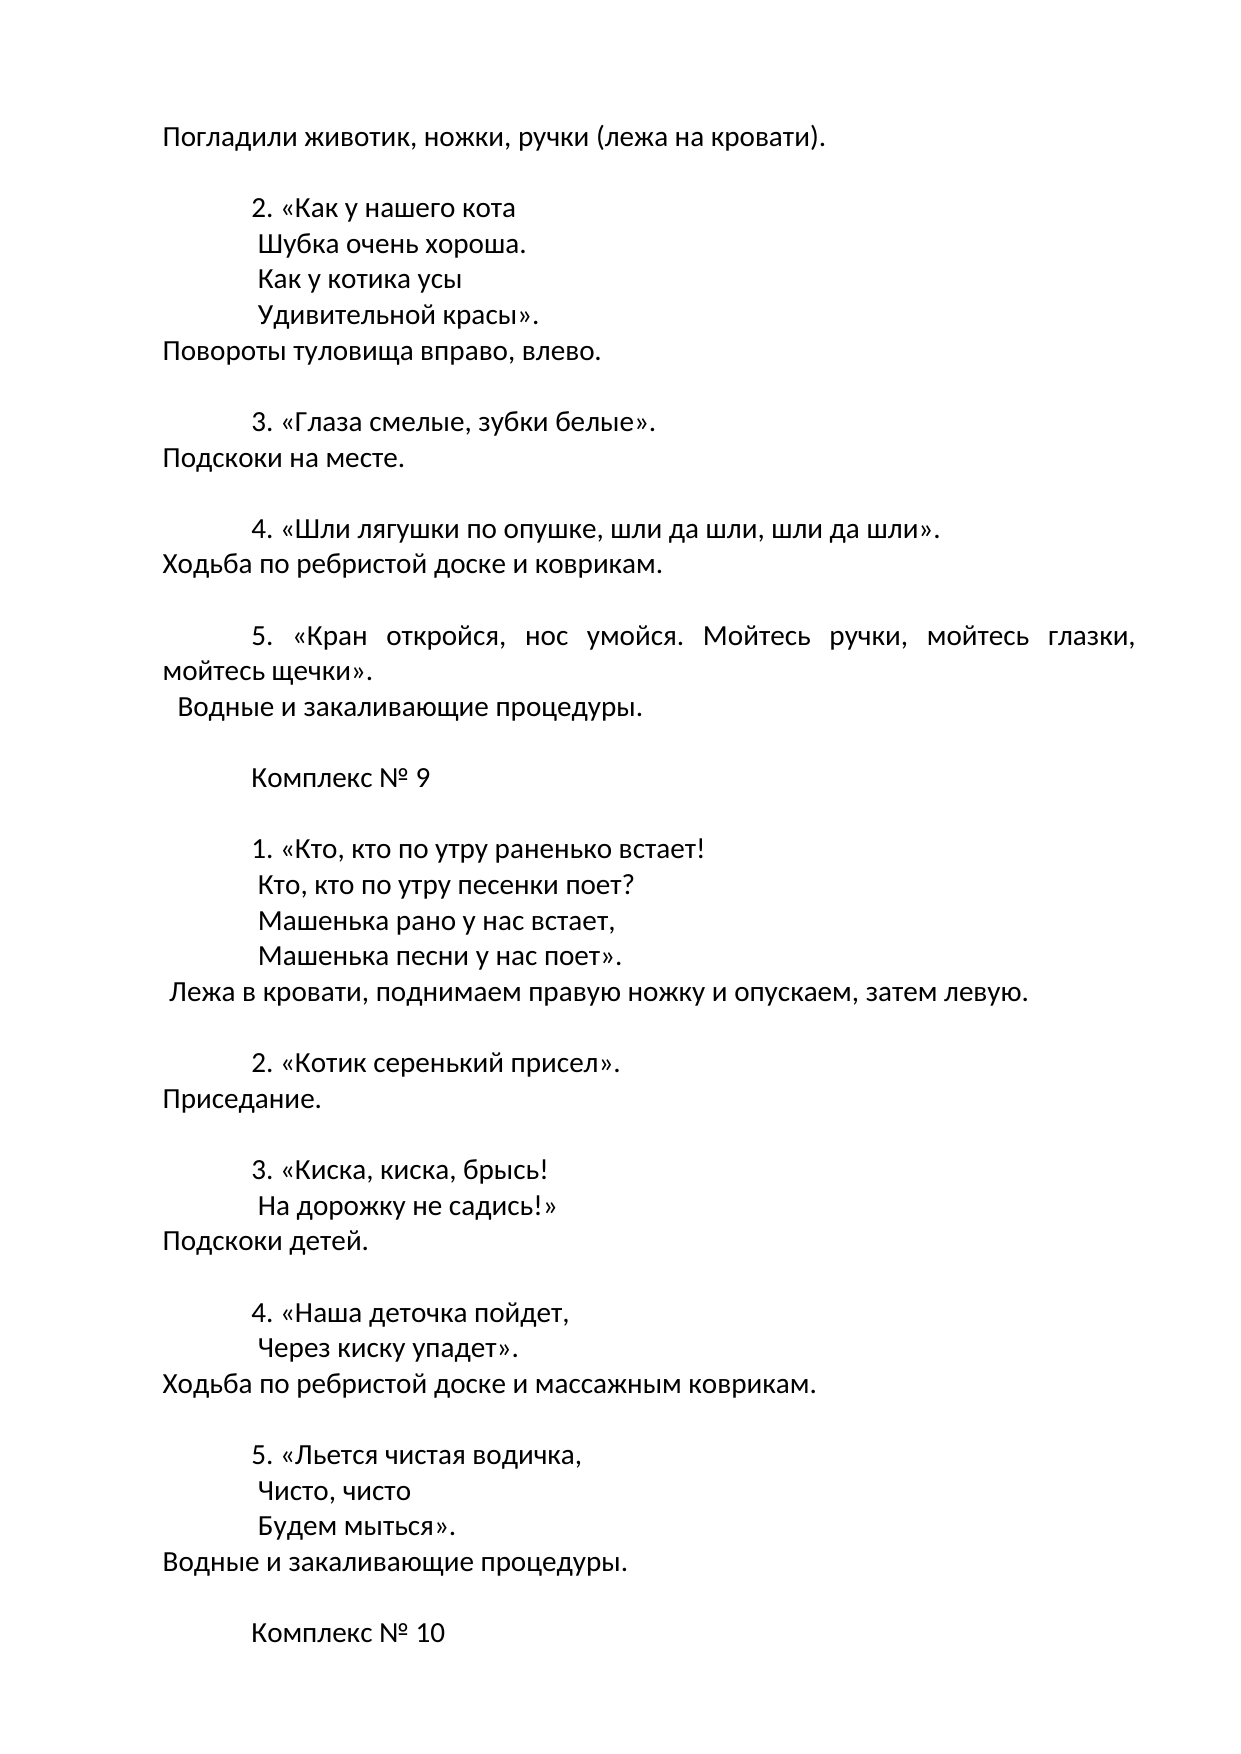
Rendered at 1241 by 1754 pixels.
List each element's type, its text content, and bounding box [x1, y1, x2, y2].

text Повороты туловища вправо, влево. [162, 332, 1137, 367]
text Водные и закаливающие процедуры. [162, 1543, 1137, 1579]
text Водные и закаливающие процедуры. [162, 688, 1137, 724]
text На дорожку не садись!» [162, 1187, 1137, 1222]
text Лежа в кровати, поднимаем правую ножку и опускаем, затем левую. [162, 973, 1137, 1009]
text 1. «Кто, кто по утру раненько встает! [162, 831, 1137, 866]
text Через киску упадет». [162, 1329, 1137, 1365]
text Погладили животик, ножки, ручки (лежа на кровати). [162, 118, 1137, 154]
text 3. «Киска, киска, брысь! [162, 1151, 1137, 1187]
text Подскоки детей. [162, 1222, 1137, 1258]
text Как у котика усы [162, 261, 1137, 296]
text 2. «Как у нашего кота [162, 189, 1137, 225]
text Чисто, чисто [162, 1472, 1137, 1507]
text Ходьба по ребристой доске и массажным коврикам. [162, 1365, 1137, 1401]
text 2. «Котик серенький присел». [162, 1044, 1137, 1080]
text 4. «Наша деточка пойдет, [162, 1294, 1137, 1329]
text Приседание. [162, 1080, 1137, 1116]
text 4. «Шли лягушки по опушке, шли да шли, шли да шли». [162, 510, 1137, 546]
text Машенька песни у нас поет». [162, 937, 1137, 973]
text Ходьба по ребристой доске и коврикам. [162, 546, 1137, 581]
text Удивительной красы». [162, 296, 1137, 332]
text Подскоки на месте. [162, 439, 1137, 474]
text 5. «Льется чистая водичка, [162, 1436, 1137, 1472]
text Шубка очень хороша. [162, 225, 1137, 261]
text Машенька рано у нас встает, [162, 902, 1137, 937]
text 5. «Кран откройся, нос умойся. Мойтесь ручки, мойтесь глазки, мойтесь щечки». [162, 617, 1137, 688]
text Комплекс № 10 [162, 1614, 1137, 1650]
text 3. «Глаза смелые, зубки белые». [162, 403, 1137, 439]
text Кто, кто по утру песенки поет? [162, 866, 1137, 902]
text Будем мыться». [162, 1507, 1137, 1543]
text Комплекс № 9 [162, 759, 1137, 795]
